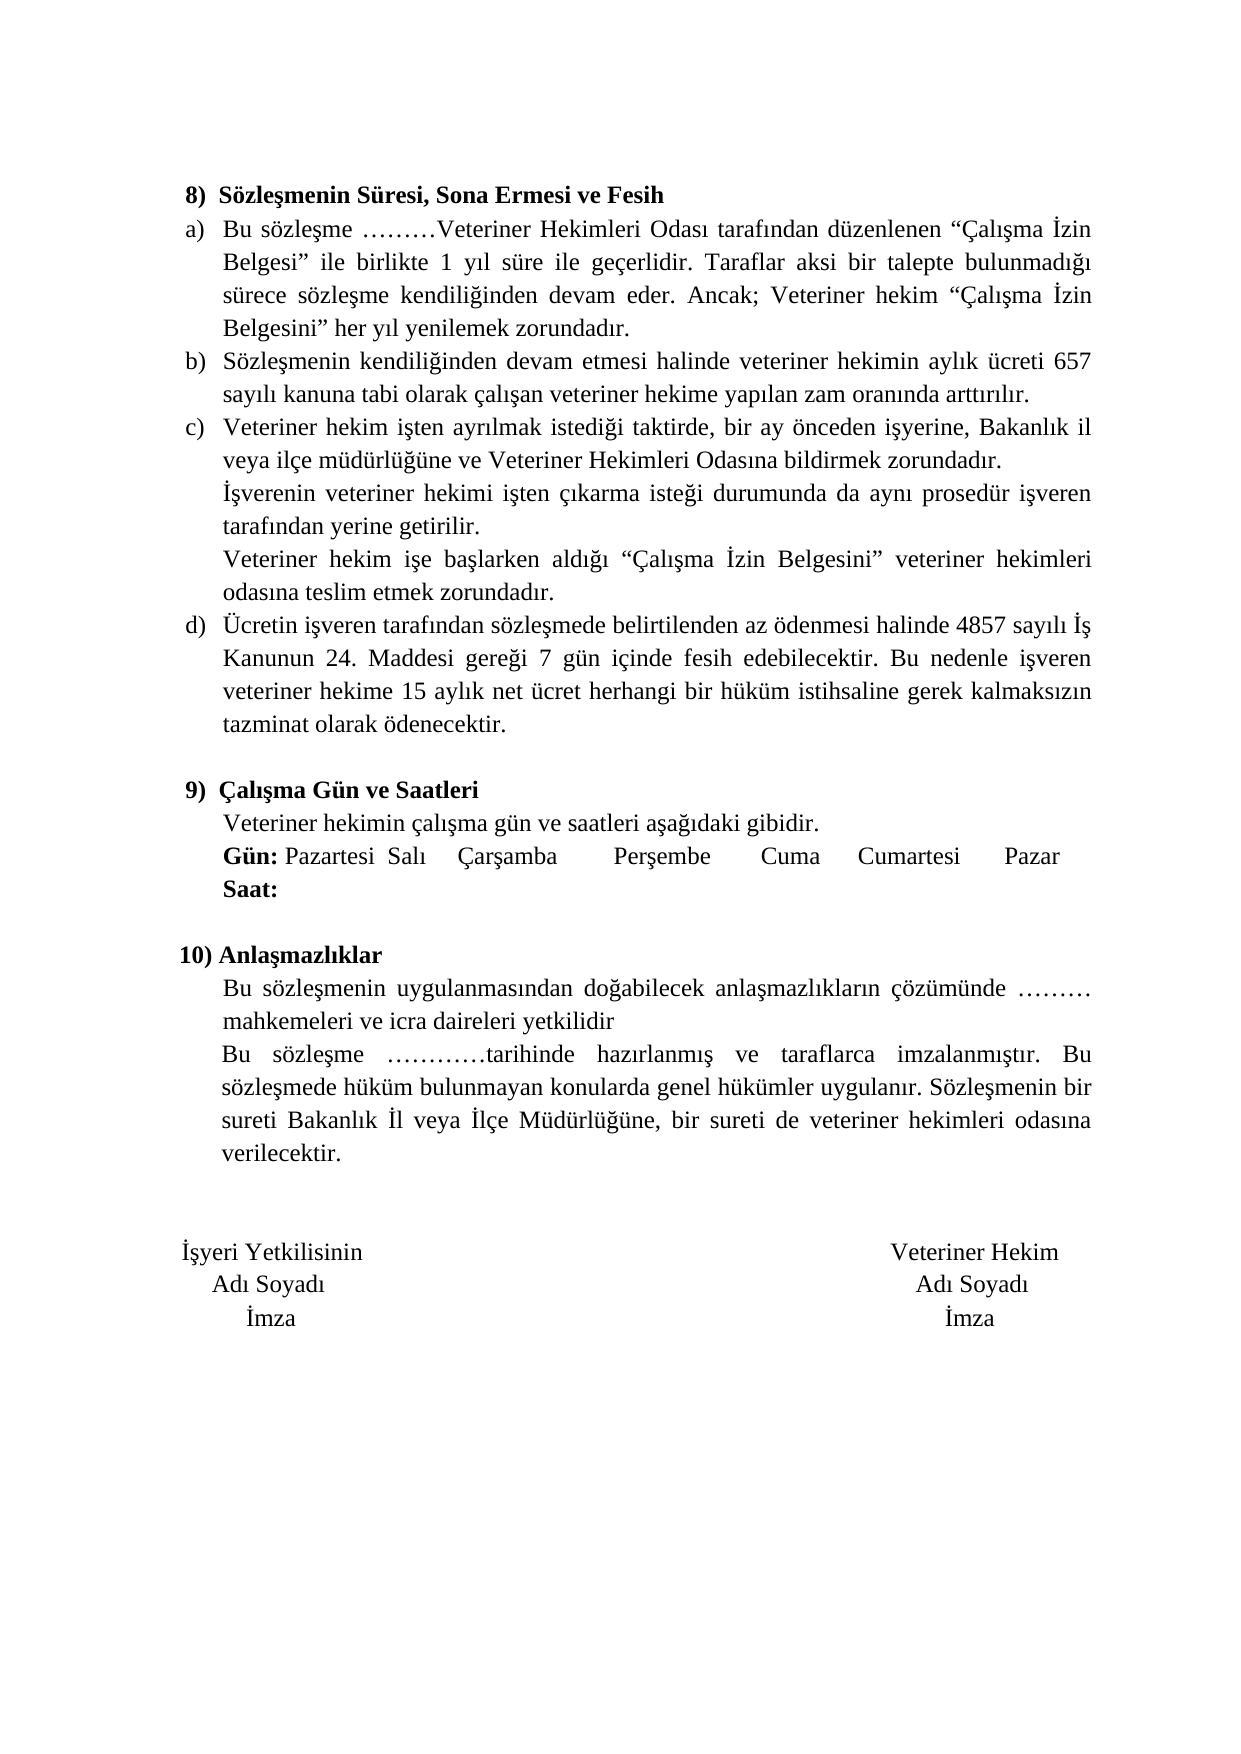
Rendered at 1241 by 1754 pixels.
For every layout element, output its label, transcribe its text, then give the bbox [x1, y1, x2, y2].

text 10) Anlaşmazlıklar [148, 940, 1093, 969]
text 8) Sözleşmenin Süresi, Sona Ermesi ve Fesih [185, 181, 1093, 209]
text İmza İmza [148, 1303, 1093, 1331]
list Veteriner hekim işe başlarken aldığı “Çalışma İzin Belgesini” veteriner hekimleri odasına teslim etmek zorundadır. [223, 544, 1093, 606]
list Veteriner hekimin çalışma gün ve saatleri aşağıdaki gibidir. [223, 808, 1093, 837]
text Bu sözleşmenin uygulanmasından doğabilecek anlaşmazlıkların çözümünde ………mahkemeleri ve icra daireleri yetkilidir [223, 973, 1093, 1035]
list Ücretin işveren tarafından sözleşmede belirtilenden az ödenmesi halinde 4857 sayılı İş Kanunun 24. Maddesi gereği 7 gün içinde fesih edebilecektir. Bu nedenle işveren veteriner hekime 15 aylık net ücret herhangi bir hüküm istihsaline gerek kalmaksızın tazminat olarak ödenecektir. [185, 610, 1093, 738]
list Saat: [223, 874, 1093, 903]
list Bu sözleşme ………Veteriner Hekimleri Odası tarafından düzenlenen “Çalışma İzin Belgesi” ile birlikte 1 yıl süre ile geçerlidir. Taraflar aksi bir talepte bulunmadığı sürece sözleşme kendiliğinden devam eder. Ancak; Veteriner hekim “Çalışma İzin Belgesini” her yıl yenilemek zorundadır. [185, 214, 1093, 341]
text 9) Çalışma Gün ve Saatleri [185, 775, 1093, 804]
text Bu sözleşme …………tarihinde hazırlanmış ve taraflarca imzalanmıştır. Bu sözleşmede hüküm bulunmayan konularda genel hükümler uygulanır. Sözleşmenin bir sureti Bakanlık İl veya İlçe Müdürlüğüne, bir sureti de veteriner hekimleri odasına verilecektir. [221, 1039, 1093, 1167]
list İşverenin veteriner hekimi işten çıkarma isteği durumunda da aynı prosedür işveren tarafından yerine getirilir. [223, 478, 1093, 539]
list Sözleşmenin kendiliğinden devam etmesi halinde veteriner hekimin aylık ücreti 657 sayılı kanuna tabi olarak çalışan veteriner hekime yapılan zam oranında arttırılır. [185, 346, 1093, 407]
list Gün: Pazartesi Salı Çarşamba Perşembe Cuma Cumartesi Pazar [223, 841, 1093, 870]
text İşyeri Yetkilisinin Veteriner Hekim [148, 1237, 1093, 1265]
text Adı Soyadı Adı Soyadı [148, 1269, 1093, 1298]
list Veteriner hekim işten ayrılmak istediği taktirde, bir ay önceden işyerine, Bakanlık il veya ilçe müdürlüğüne ve Veteriner Hekimleri Odasına bildirmek zorundadır. [185, 412, 1093, 473]
